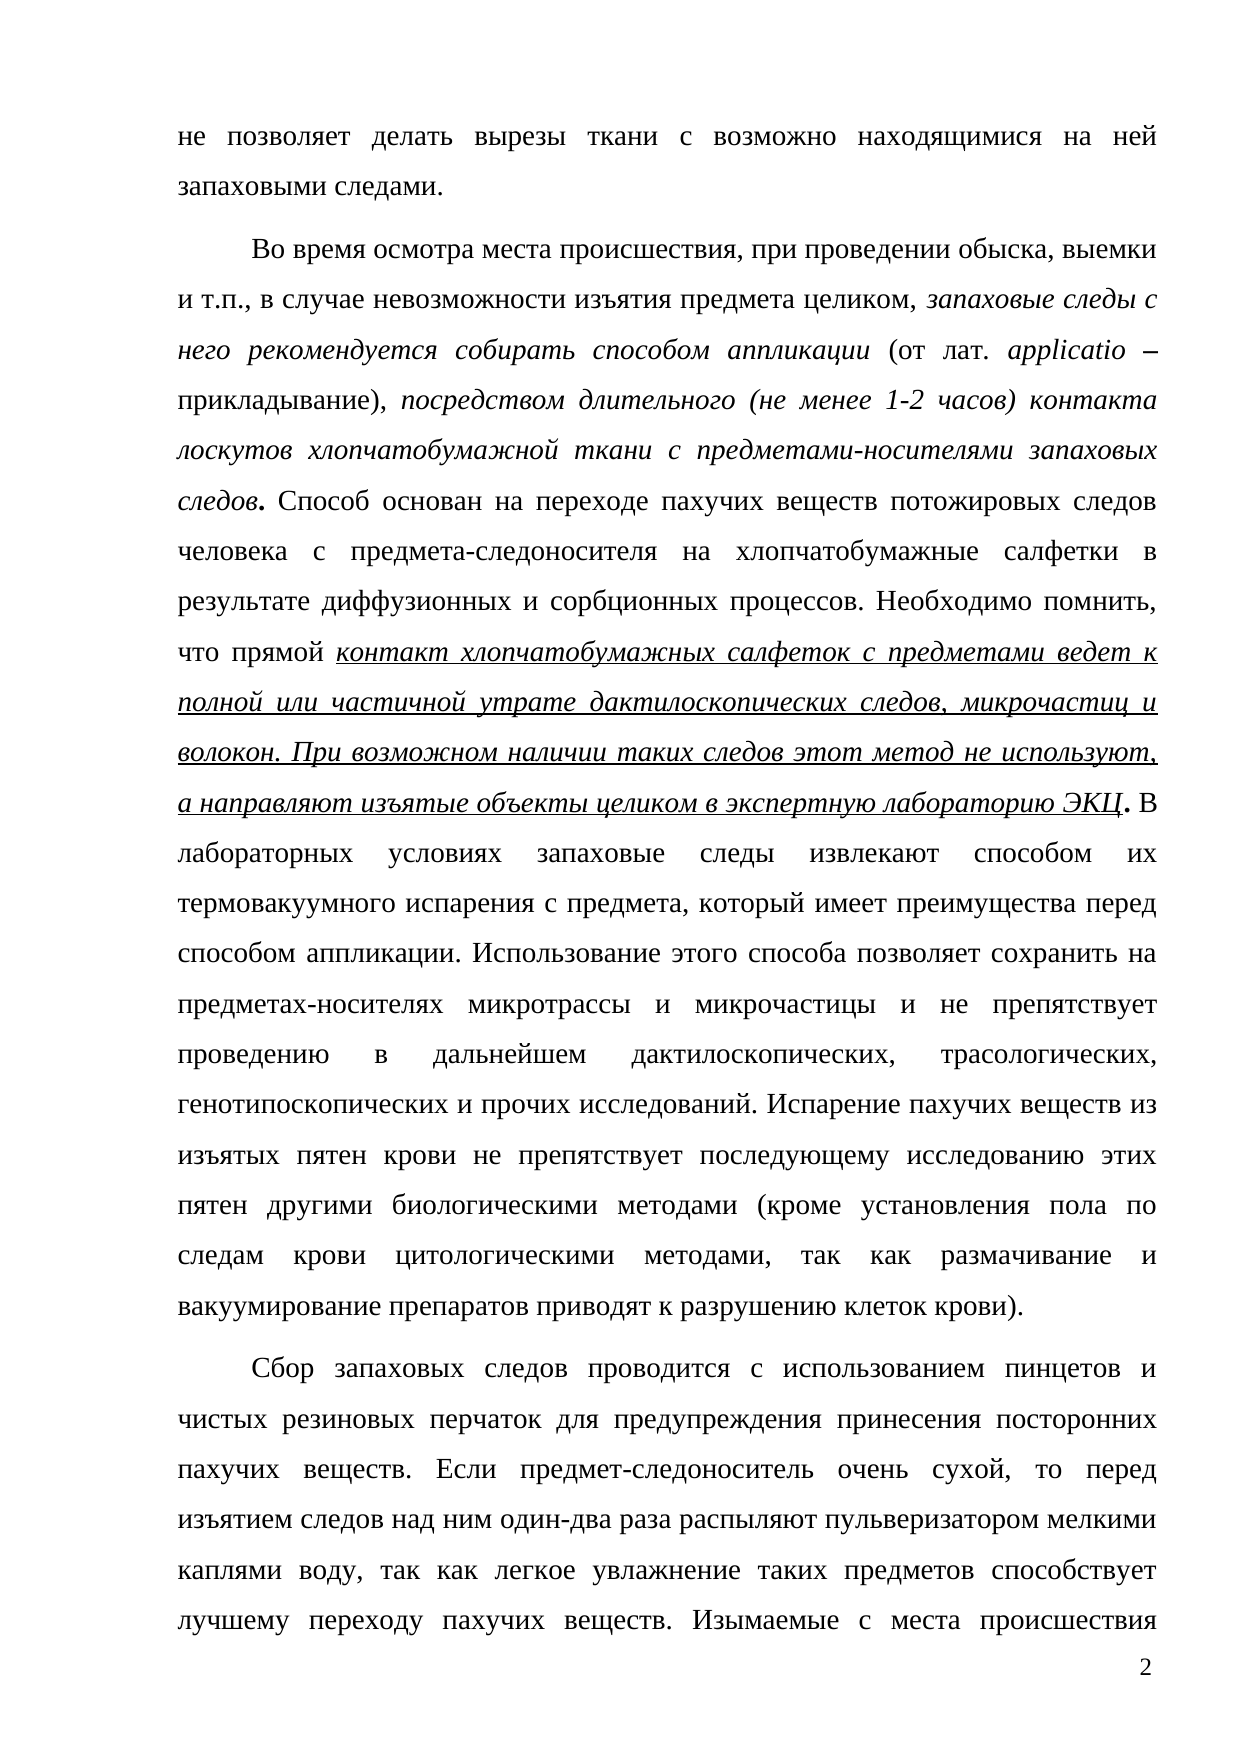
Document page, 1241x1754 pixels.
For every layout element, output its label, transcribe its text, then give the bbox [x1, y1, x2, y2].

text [177, 1351, 1158, 1636]
text Во время осмотра места происшествия, при проведении обыска, выемки и т.п., в случае невозможности изъятия предмета целиком, запаховые следы с него рекомендуется собирать способом аппликации (от лат. applicatio – прикладывание), посредством длительного (не менее 1-2 часов) контакта лоскутов хлопчатобумажной ткани с предметами-носителями запаховых следов. Способ основан на переходе пахучих веществ потожировых следов человека с предмета-следоносителя на хлопчатобумажные салфетки в результате диффузионных и сорбционных процессов. Необходимо помнить, что прямой контакт хлопчатобумажных салфеток с предметами ведет к полной или частичной утрате дактилоскопических следов, микрочастиц и волокон. При возможном наличии таких следов этот метод не используют, а направляют изъятые объекты целиком в экспертную лабораторию ЭКЦ. В лабораторных условиях запаховые следы извлекают способом их термовакуумного испарения с предмета, который имеет преимущества перед способом аппликации. Использование этого способа позволяет сохранить на предметах-носителях микротрассы и микрочастицы и не препятствует проведению в дальнейшем дактилоскопических, трасологических, генотипоскопических и прочих исследований. Испарение пахучих веществ из изъятых пятен крови не препятствует последующему исследованию этих пятен другими биологическими методами (кроме установления пола по следам крови цитологическими методами, так как размачивание и вакуумирование препаратов приводят к разрушению клеток крови). [177, 231, 1158, 713]
text Во время осмотра места происшествия, при проведении обыска, выемки и т.п., в случае невозможности изъятия предмета целиком, запаховые следы с него рекомендуется собирать способом аппликации (от лат. applicatio – прикладывание), посредством длительного (не менее 1-2 часов) контакта лоскутов хлопчатобумажной ткани с предметами-носителями запаховых следов. Способ основан на переходе пахучих веществ потожировых следов человека с предмета-следоносителя на хлопчатобумажные салфетки в результате диффузионных и сорбционных процессов. Необходимо помнить, что прямой контакт хлопчатобумажных салфеток с предметами ведет к полной или частичной утрате дактилоскопических следов, микрочастиц и волокон. При возможном наличии таких следов этот метод не используют, а направляют изъятые объекты целиком в экспертную лабораторию ЭКЦ. В лабораторных условиях запаховые следы извлекают способом их термовакуумного испарения с предмета, который имеет преимущества перед способом аппликации. Использование этого способа позволяет сохранить на предметах-носителях микротрассы и микрочастицы и не препятствует проведению в дальнейшем дактилоскопических, трасологических, генотипоскопических и прочих исследований. Испарение пахучих веществ из изъятых пятен крови не препятствует последующему исследованию этих пятен другими биологическими методами (кроме установления пола по следам крови цитологическими методами, так как размачивание и вакуумирование препаратов приводят к разрушению клеток крови). [177, 764, 1158, 1321]
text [177, 118, 1158, 202]
